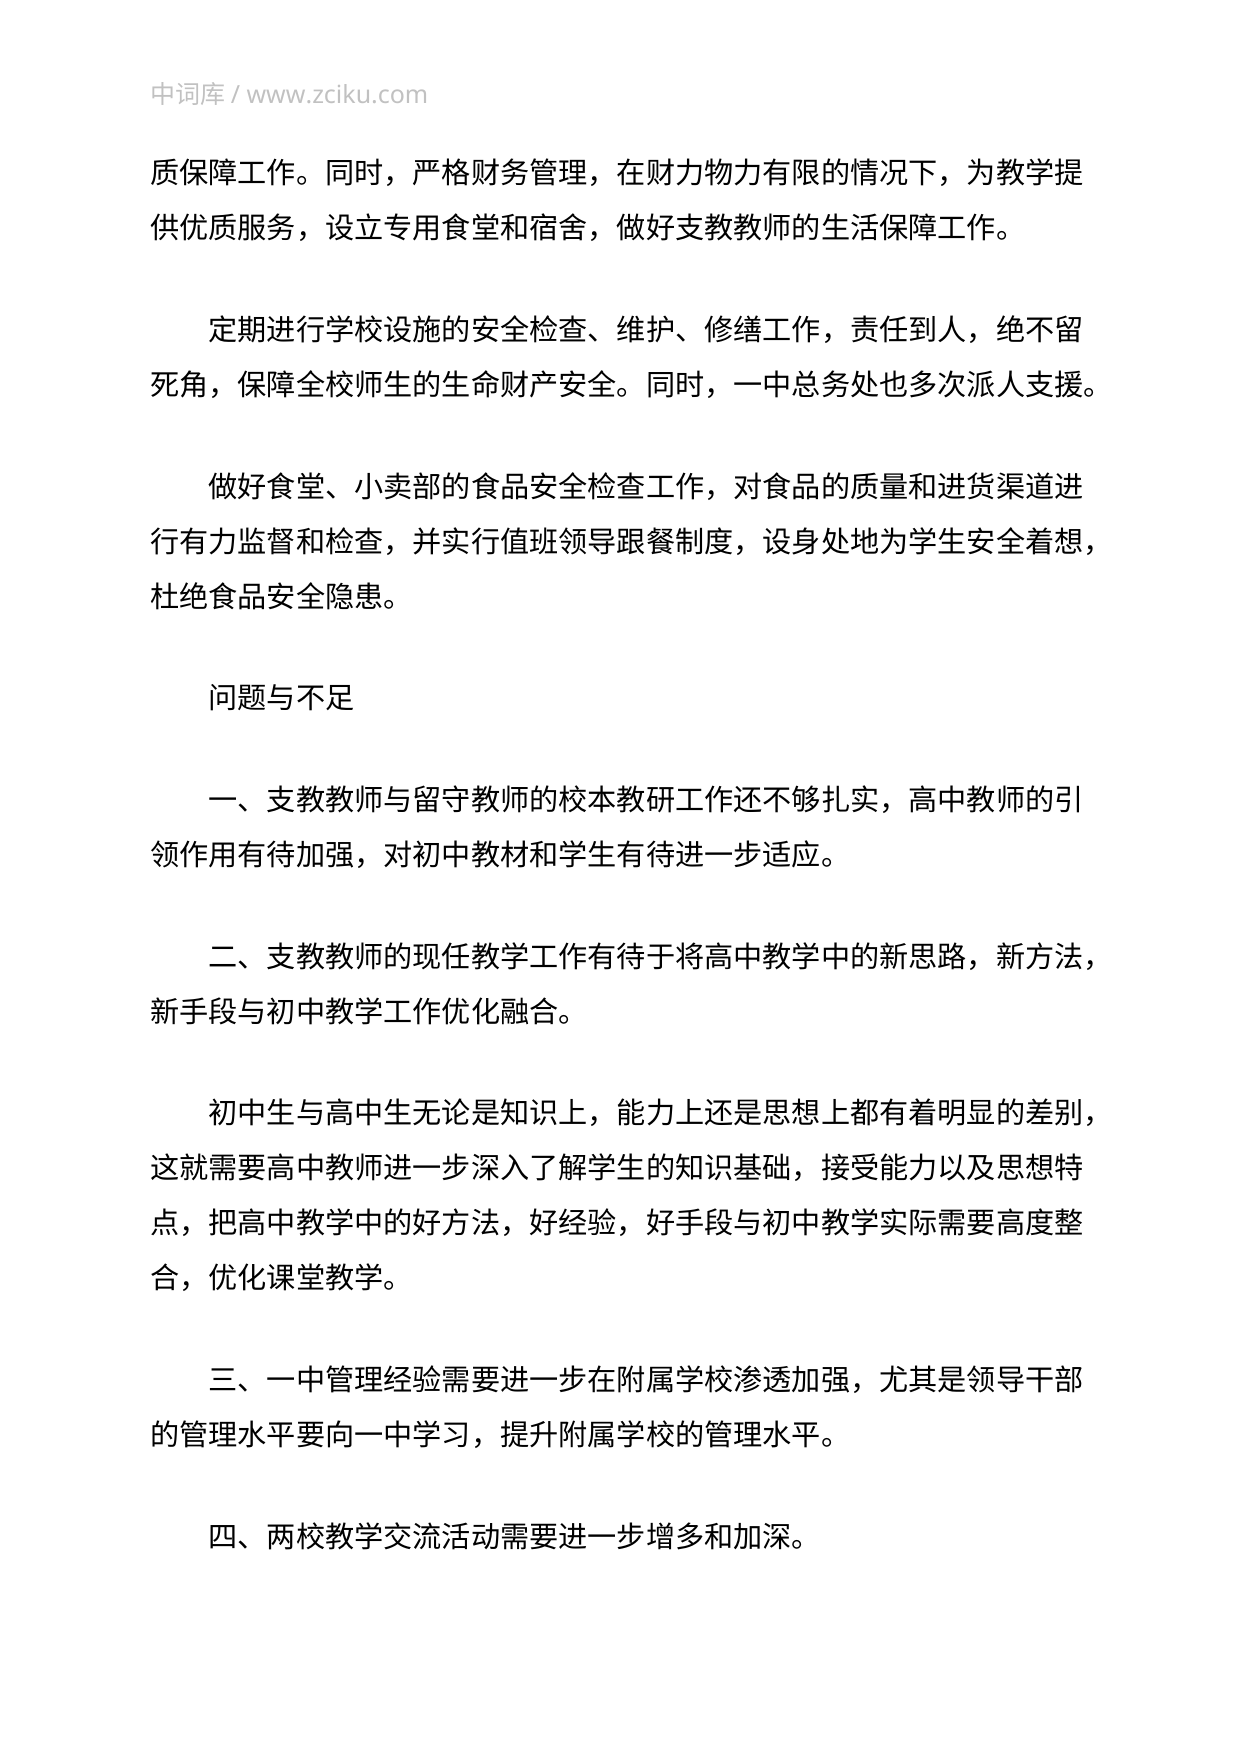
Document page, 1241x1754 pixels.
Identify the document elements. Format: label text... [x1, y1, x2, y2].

text 初中生与高中生无论是知识上，能力上还是思想上都有着明显的差别，这就需要高中教师进一步深入了解学生的知识基础，接受能力以及思想特点，把高中教学中的好方法，好经验，好手段与初中教学实际需要高度整合，优化课堂教学。 [150, 1090, 1090, 1297]
text 问题与不足 [150, 675, 1090, 717]
text 二、支教教师的现任教学工作有待于将高中教学中的新思路，新方法，新手段与初中教学工作优化融合。 [150, 933, 1090, 1031]
text 定期进行学校设施的安全检查、维护、修缮工作，责任到人，绝不留死角，保障全校师生的生命财产安全。同时，一中总务处也多次派人支援。 [150, 307, 1090, 404]
text 做好食堂、小卖部的食品安全检查工作，对食品的质量和进货渠道进行有力监督和检查，并实行值班领导跟餐制度，设身处地为学生安全着想，杜绝食品安全隐患。 [150, 463, 1090, 615]
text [150, 150, 1090, 247]
text 三、一中管理经验需要进一步在附属学校渗透加强，尤其是领导干部的管理水平要向一中学习，提升附属学校的管理水平。 [150, 1356, 1090, 1454]
text 四、两校教学交流活动需要进一步增多和加深。 [150, 1513, 1090, 1555]
text 一、支教教师与留守教师的校本教研工作还不够扎实，高中教师的引领作用有待加强，对初中教材和学生有待进一步适应。 [150, 777, 1090, 874]
